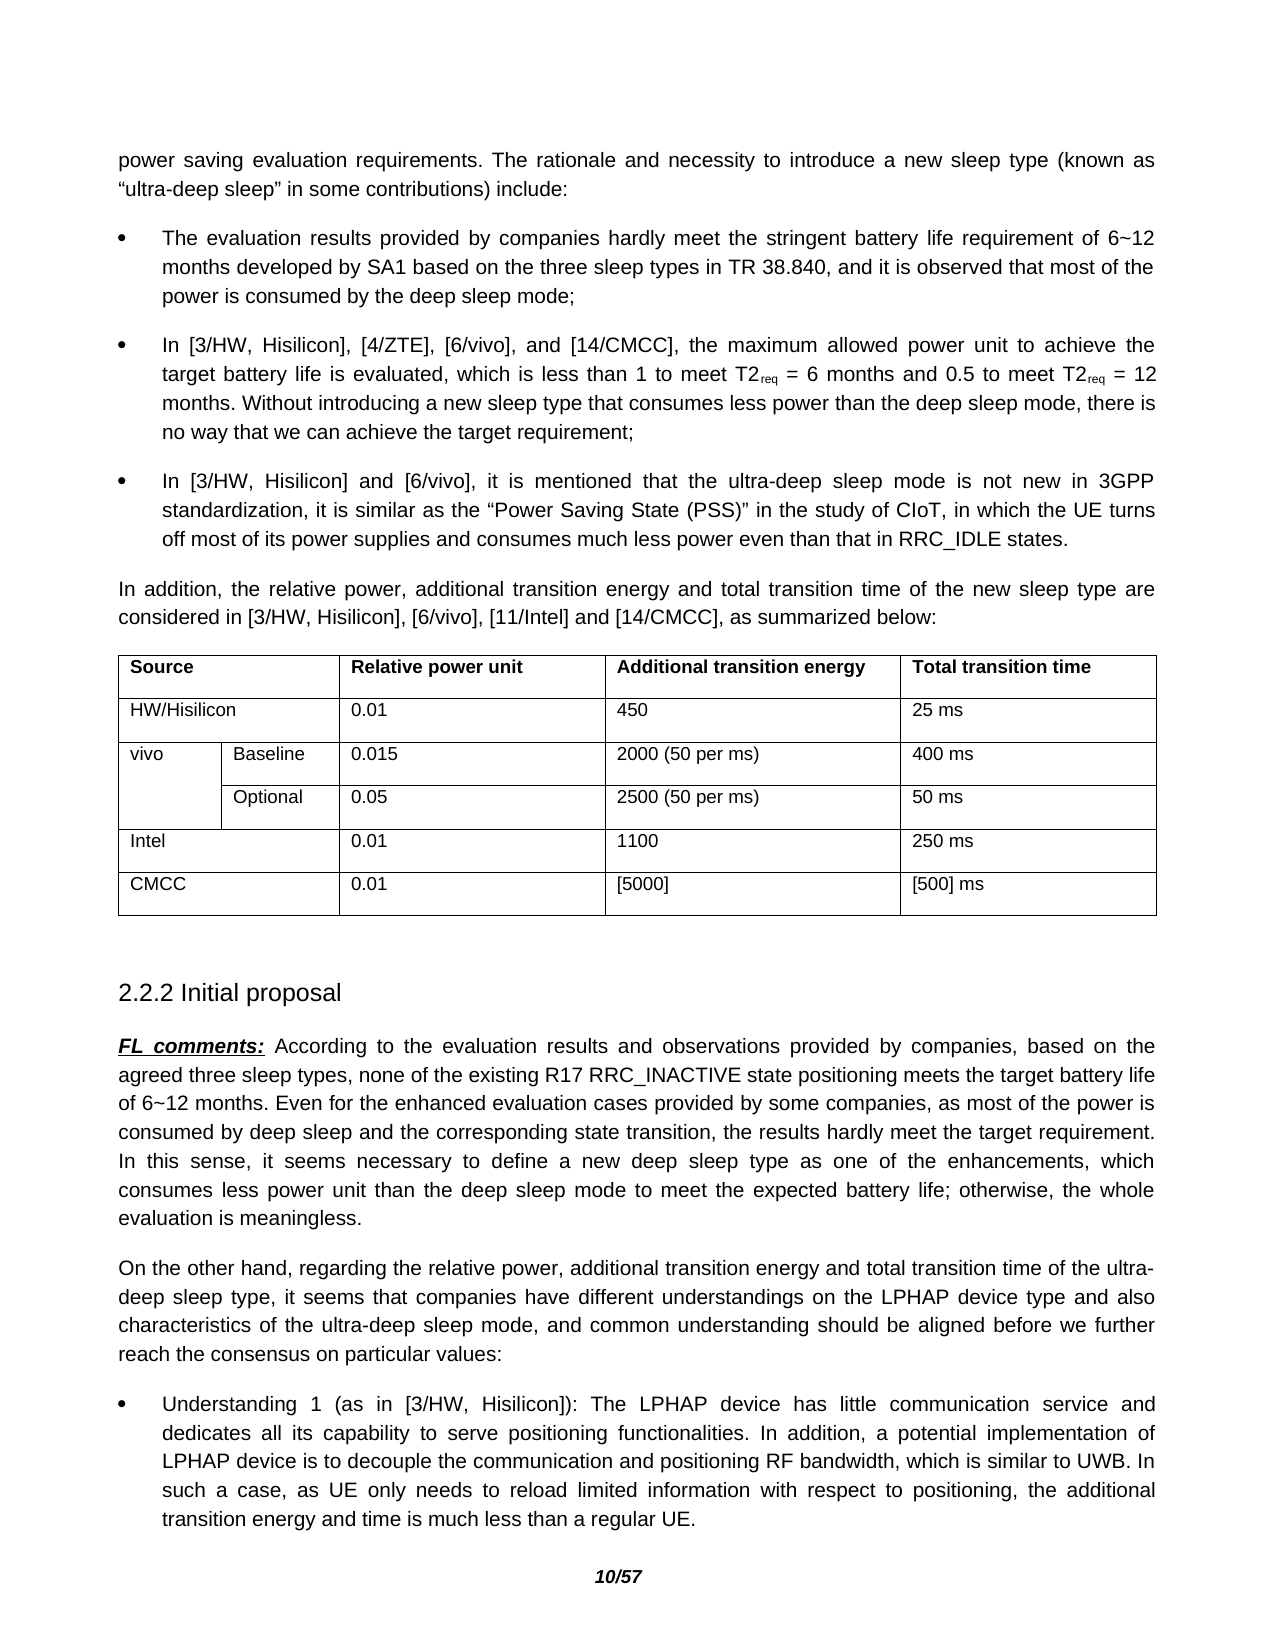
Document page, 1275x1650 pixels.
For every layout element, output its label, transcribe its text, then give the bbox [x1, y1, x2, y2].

table_cell 25 ms [901, 699, 1156, 742]
text In addition, the relative power, additional transition energy and total transition time of the new sleep type are considered in [3/HW, Hisilicon], [6/vivo], [11/Intel] and [14/CMCC], as summarized below: [118, 576, 1157, 629]
table_cell 250 ms [901, 830, 1156, 872]
list Understanding 1 (as in [3/HW, Hisilicon]): The LPHAP device has little communication service and dedicates all its capability to serve positioning functionalities. In addition, a potential implementation of LPHAP device is to decouple the communication and positioning RF bandwidth, which is similar to UWB. In such a case, as UE only needs to reload limited information with respect to positioning, the additional transition energy and time is much less than a regular UE. [118, 1392, 1157, 1531]
table_cell 1100 [606, 830, 900, 872]
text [118, 148, 1157, 200]
list In [3/HW, Hisilicon] and [6/vivo], it is mentioned that the ultra-deep sleep mode is not new in 3GPP standardization, it is similar as the “Power Saving State (PSS)” in the study of CIoT, in which the UE turns off most of its power supplies and consumes much less power even than that in RRC_IDLE states. [118, 469, 1157, 551]
table_cell 0.01 [340, 699, 605, 742]
table_cell Baseline [222, 743, 339, 785]
table_cell [5000] [606, 873, 900, 915]
text 2.2.2 Initial proposal [118, 978, 1157, 1007]
table_cell Optional [222, 786, 339, 828]
table_cell CMCC [119, 873, 339, 915]
table_cell 400 ms [901, 743, 1156, 785]
table_header Source [119, 656, 339, 698]
table_header Additional transition energy [606, 656, 900, 698]
table_cell 2500 (50 per ms) [606, 786, 900, 828]
list The evaluation results provided by companies hardly meet the stringent battery life requirement of 6~12 months developed by SA1 based on the three sleep types in TR 38.840, and it is observed that most of the power is consumed by the deep sleep mode; [118, 226, 1157, 308]
table_cell Intel [119, 830, 339, 872]
table_cell 0.01 [340, 873, 605, 915]
table_header Relative power unit [340, 656, 605, 698]
table_header Total transition time [901, 656, 1156, 698]
table_cell 0.015 [340, 743, 605, 785]
text FL comments: According to the evaluation results and observations provided by companies, based on the agreed three sleep types, none of the existing R17 RRC_INACTIVE state positioning meets the target battery life of 6~12 months. Even for the enhanced evaluation cases provided by some companies, as most of the power is consumed by deep sleep and the corresponding state transition, the results hardly meet the target requirement. In this sense, it seems necessary to define a new deep sleep type as one of the enhancements, which consumes less power unit than the deep sleep mode to meet the expected battery life; otherwise, the whole evaluation is meaningless. [118, 1034, 1157, 1230]
table_cell 2000 (50 per ms) [606, 743, 900, 785]
list In [3/HW, Hisilicon], [4/ZTE], [6/vivo], and [14/CMCC], the maximum allowed power unit to achieve the target battery life is evaluated, which is less than 1 to meet T2req = 6 months and 0.5 to meet T2req = 12 months. Without introducing a new sleep type that consumes less power than the deep sleep mode, there is no way that we can achieve the target requirement; [118, 333, 1157, 443]
table_cell 450 [606, 699, 900, 742]
text On the other hand, regarding the relative power, additional transition energy and total transition time of the ultra-deep sleep type, it seems that companies have different understandings on the LPHAP device type and also characteristics of the ultra-deep sleep mode, and common understanding should be aligned before we further reach the consensus on particular values: [118, 1256, 1157, 1366]
table_cell 0.05 [340, 786, 605, 828]
table_cell vivo [119, 743, 221, 828]
table_cell 0.01 [340, 830, 605, 872]
table_cell HW/Hisilicon [119, 699, 339, 742]
table_cell [500] ms [901, 873, 1156, 915]
table_cell 50 ms [901, 786, 1156, 828]
